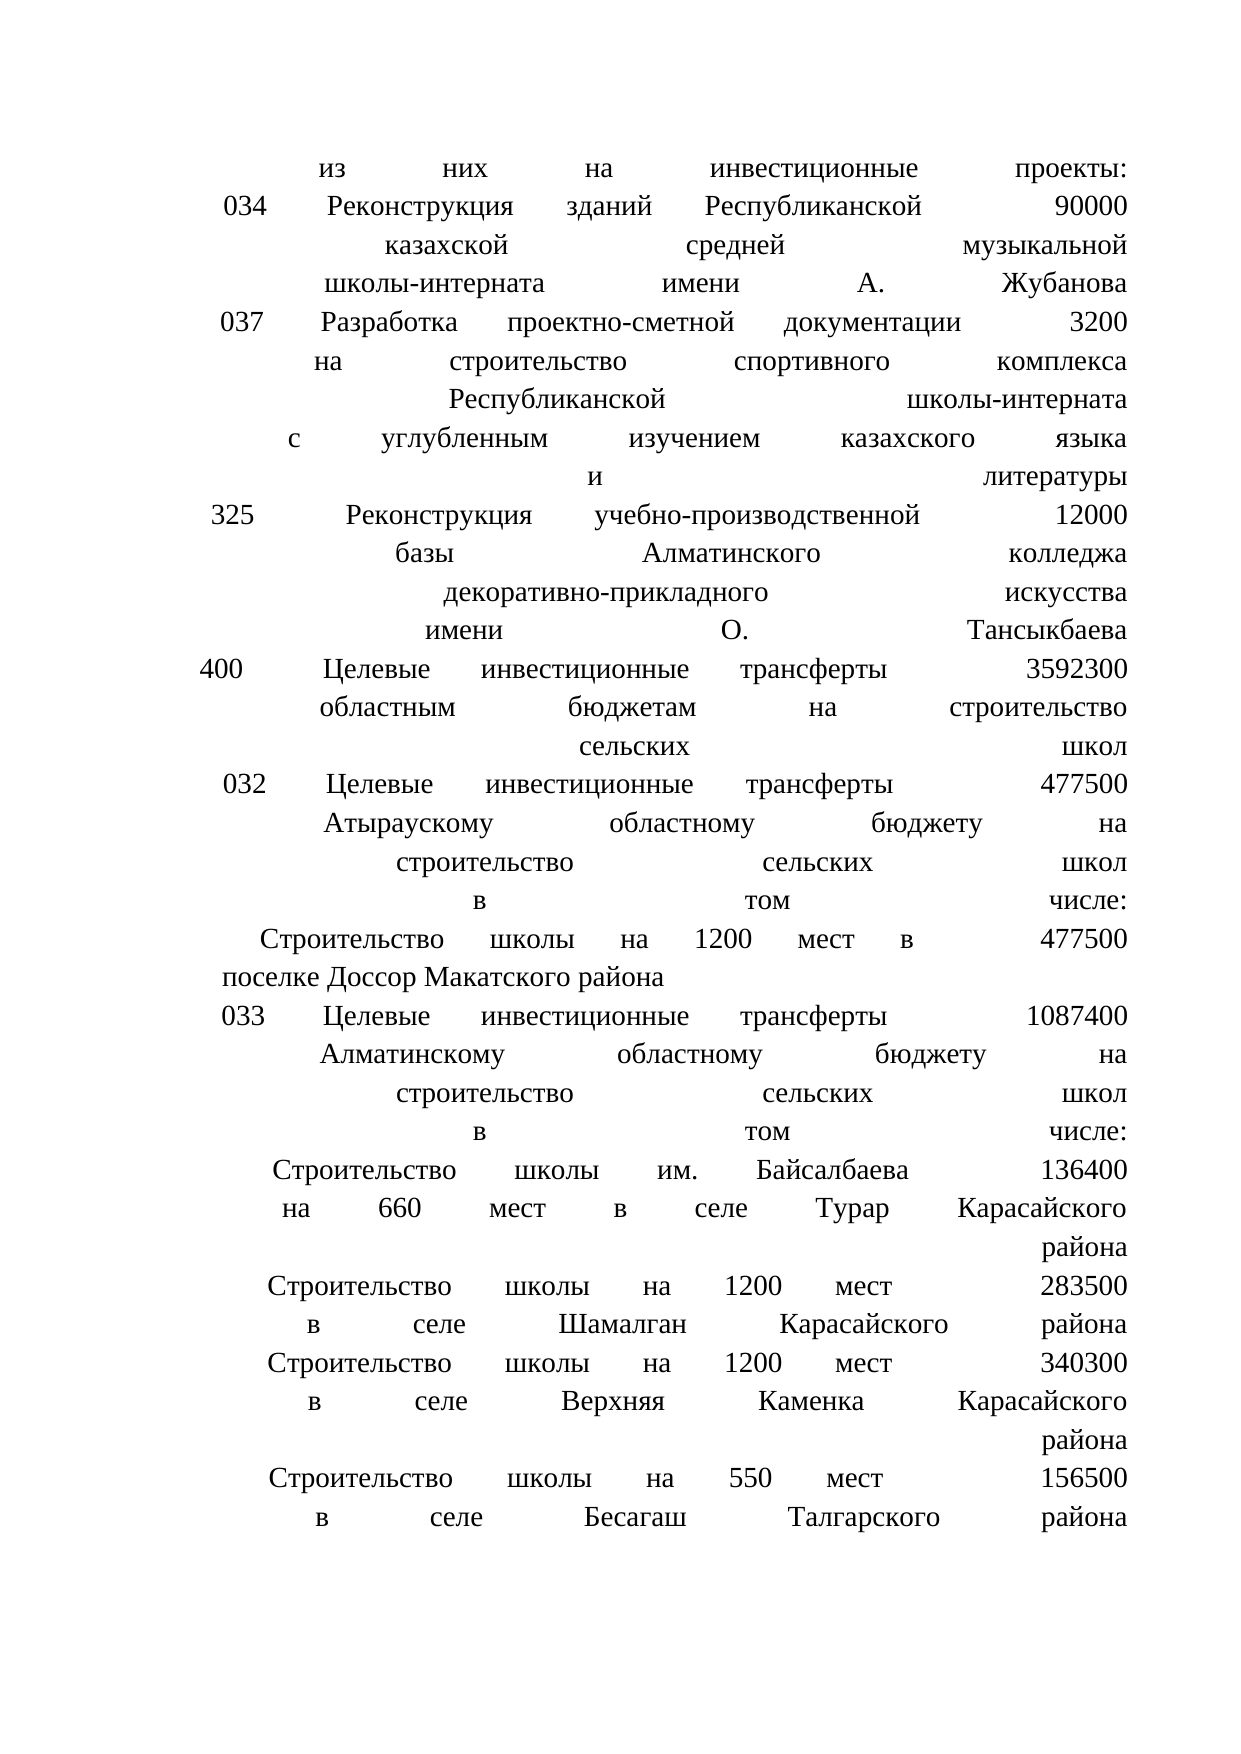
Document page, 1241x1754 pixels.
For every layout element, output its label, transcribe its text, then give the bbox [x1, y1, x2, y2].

text из них на инвестиционные проекты: 034 Реконструкция зданий Республиканской 90000 казахской средней музыкальной школы-интерната имени А. Жубанова 037 Разработка проектно-сметной документации 3200 на строительство спортивного комплекса Республиканской школы-интерната с углубленным изучением казахского языка и литературы 325 Реконструкция учебно-производственной 12000 базы Алматинского колледжа декоративно-прикладного искусства имени О. Тансыкбаева 400 Целевые инвестиционные трансферты 3592300 областным бюджетам на строительство сельских школ 032 Целевые инвестиционные трансферты 477500 Атыраускому областному бюджету на строительство сельских школ в том числе: Строительство школы на 1200 мест в 477500 поселке Доссор Макатского района [112, 150, 1128, 993]
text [112, 998, 1128, 1532]
